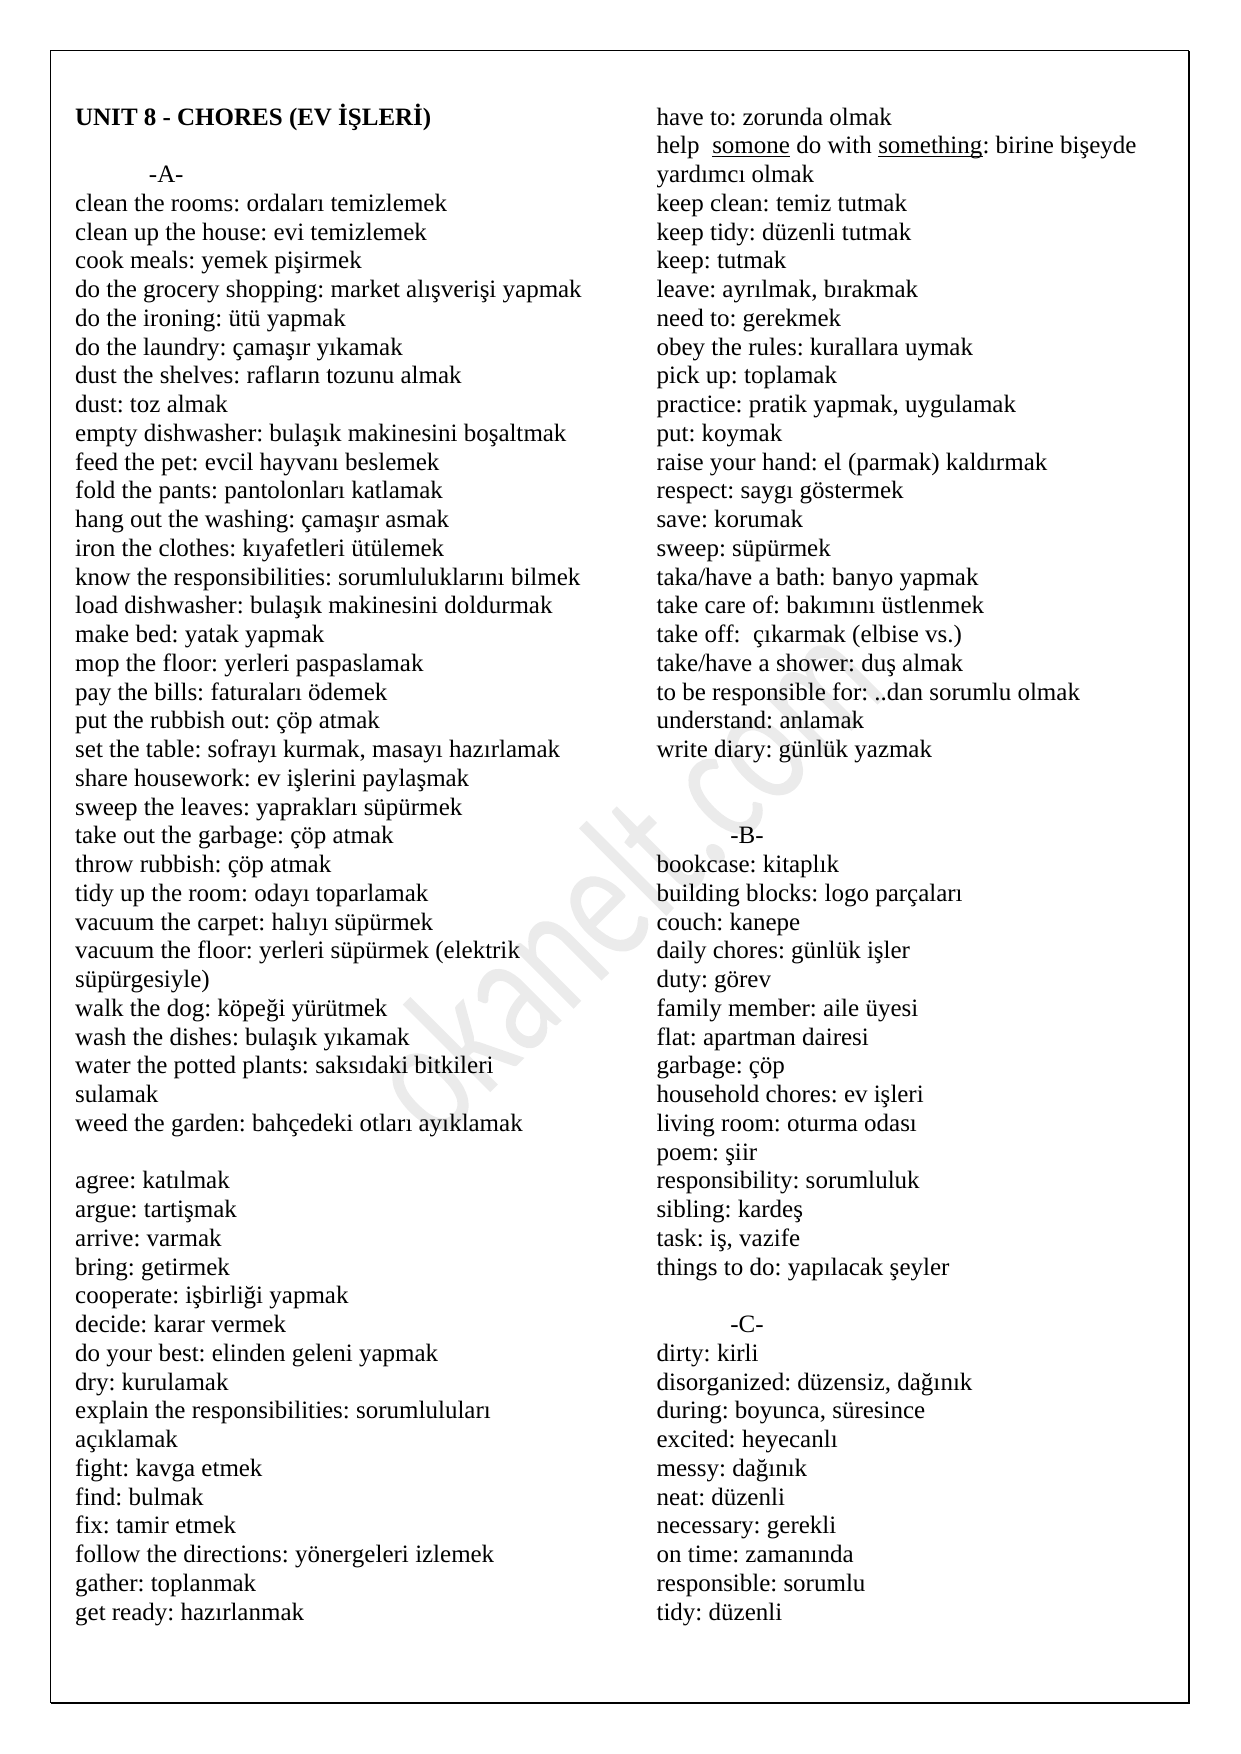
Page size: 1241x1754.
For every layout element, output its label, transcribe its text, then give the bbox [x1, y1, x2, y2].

text feed the pet: evcil hayvanı beslemek [75, 447, 583, 476]
text flat: apartman dairesi [656, 1022, 1164, 1051]
text keep clean: temiz tutmak [656, 188, 1164, 217]
text poem: şiir [656, 1137, 1164, 1166]
text do the laundry: çamaşır yıkamak [75, 332, 583, 361]
text practice: pratik yapmak, uygulamak [656, 389, 1164, 418]
text raise your hand: el (parmak) kaldırmak [656, 447, 1164, 476]
text taka/have a bath: banyo yapmak [656, 562, 1164, 591]
text couch: kanepe [656, 907, 1164, 936]
text need to: gerekmek [656, 303, 1164, 332]
text help somone do with something: birine bişeyde yardımcı olmak [656, 131, 1164, 188]
text iron the clothes: kıyafetleri ütülemek [75, 533, 583, 562]
text pay the bills: faturaları ödemek [75, 677, 583, 706]
text take off: çıkarmak (elbise vs.) [656, 619, 1164, 648]
text -C- [656, 1309, 1164, 1338]
text have to: zorunda olmak [656, 102, 1164, 131]
text tidy: düzenli [656, 1597, 1164, 1626]
text mop the floor: yerleri paspaslamak [75, 648, 583, 677]
text vacuum the carpet: halıyı süpürmek [75, 907, 583, 936]
text set the table: sofrayı kurmak, masayı hazırlamak [75, 734, 583, 763]
text bookcase: kitaplık [656, 849, 1164, 878]
text neat: düzenli [656, 1482, 1164, 1511]
text bring: getirmek [75, 1252, 583, 1281]
text decide: karar vermek [75, 1309, 583, 1338]
text living room: oturma odası [656, 1108, 1164, 1137]
text take/have a shower: duş almak [656, 648, 1164, 677]
text excited: heyecanlı [656, 1424, 1164, 1453]
text fix: tamir etmek [75, 1511, 583, 1539]
text -B- [656, 821, 1164, 849]
text hang out the washing: çamaşır asmak [75, 504, 583, 533]
text clean up the house: evi temizlemek [75, 217, 583, 246]
text pick up: toplamak [656, 361, 1164, 389]
text during: boyunca, süresince [656, 1396, 1164, 1424]
text explain the responsibilities: sorumluluları açıklamak [75, 1396, 583, 1453]
text clean the rooms: ordaları temizlemek [75, 188, 583, 217]
text dust the shelves: rafların tozunu almak [75, 361, 583, 389]
text cook meals: yemek pişirmek [75, 246, 583, 274]
text daily chores: günlük işler [656, 936, 1164, 964]
text dry: kurulamak [75, 1367, 583, 1396]
text save: korumak [656, 504, 1164, 533]
text make bed: yatak yapmak [75, 619, 583, 648]
text respect: saygı göstermek [656, 476, 1164, 504]
text gather: toplanmak [75, 1568, 583, 1597]
text necessary: gerekli [656, 1511, 1164, 1539]
text do the grocery shopping: market alışverişi yapmak [75, 274, 583, 303]
text disorganized: düzensiz, dağınık [656, 1367, 1164, 1396]
text obey the rules: kurallara uymak [656, 332, 1164, 361]
text to be responsible for: ..dan sorumlu olmak [656, 677, 1164, 706]
text load dishwasher: bulaşık makinesini doldurmak [75, 591, 583, 619]
text dirty: kirli [656, 1338, 1164, 1367]
text responsible: sorumlu [656, 1568, 1164, 1597]
text do your best: elinden geleni yapmak [75, 1338, 583, 1367]
text duty: görev [656, 964, 1164, 993]
text fight: kavga etmek [75, 1453, 583, 1482]
text get ready: hazırlanmak [75, 1597, 583, 1626]
text responsibility: sorumluluk [656, 1166, 1164, 1194]
text fold the pants: pantolonları katlamak [75, 476, 583, 504]
text UNIT 8 - CHORES (EV İŞLERİ) [75, 102, 583, 131]
text agree: katılmak [75, 1166, 583, 1194]
text take out the garbage: çöp atmak [75, 821, 583, 849]
text sweep the leaves: yaprakları süpürmek [75, 792, 583, 821]
text weed the garden: bahçedeki otları ayıklamak [75, 1108, 583, 1137]
text empty dishwasher: bulaşık makinesini boşaltmak [75, 418, 583, 447]
text follow the directions: yönergeleri izlemek [75, 1539, 583, 1568]
text share housework: ev işlerini paylaşmak [75, 763, 583, 792]
text water the potted plants: saksıdaki bitkileri sulamak [75, 1051, 583, 1108]
text household chores: ev işleri [656, 1079, 1164, 1108]
text cooperate: işbirliği yapmak [75, 1281, 583, 1309]
text keep: tutmak [656, 246, 1164, 274]
text put the rubbish out: çöp atmak [75, 706, 583, 734]
text -A- [75, 159, 583, 188]
text on time: zamanında [656, 1539, 1164, 1568]
text understand: anlamak [656, 706, 1164, 734]
text argue: tartişmak [75, 1194, 583, 1223]
text task: iş, vazife [656, 1223, 1164, 1252]
text sibling: kardeş [656, 1194, 1164, 1223]
text things to do: yapılacak şeyler [656, 1252, 1164, 1281]
text family member: aile üyesi [656, 993, 1164, 1022]
text throw rubbish: çöp atmak [75, 849, 583, 878]
text do the ironing: ütü yapmak [75, 303, 583, 332]
text dust: toz almak [75, 389, 583, 418]
text building blocks: logo parçaları [656, 878, 1164, 907]
text messy: dağınık [656, 1453, 1164, 1482]
text vacuum the floor: yerleri süpürmek (elektrik süpürgesiyle) [75, 936, 583, 993]
text know the responsibilities: sorumluluklarını bilmek [75, 562, 583, 591]
text take care of: bakımını üstlenmek [656, 591, 1164, 619]
text keep tidy: düzenli tutmak [656, 217, 1164, 246]
text arrive: varmak [75, 1223, 583, 1252]
text put: koymak [656, 418, 1164, 447]
text sweep: süpürmek [656, 533, 1164, 562]
text tidy up the room: odayı toparlamak [75, 878, 583, 907]
text find: bulmak [75, 1482, 583, 1511]
text write diary: günlük yazmak [656, 734, 1164, 763]
text walk the dog: köpeği yürütmek [75, 993, 583, 1022]
text leave: ayrılmak, bırakmak [656, 274, 1164, 303]
text wash the dishes: bulaşık yıkamak [75, 1022, 583, 1051]
text garbage: çöp [656, 1051, 1164, 1079]
